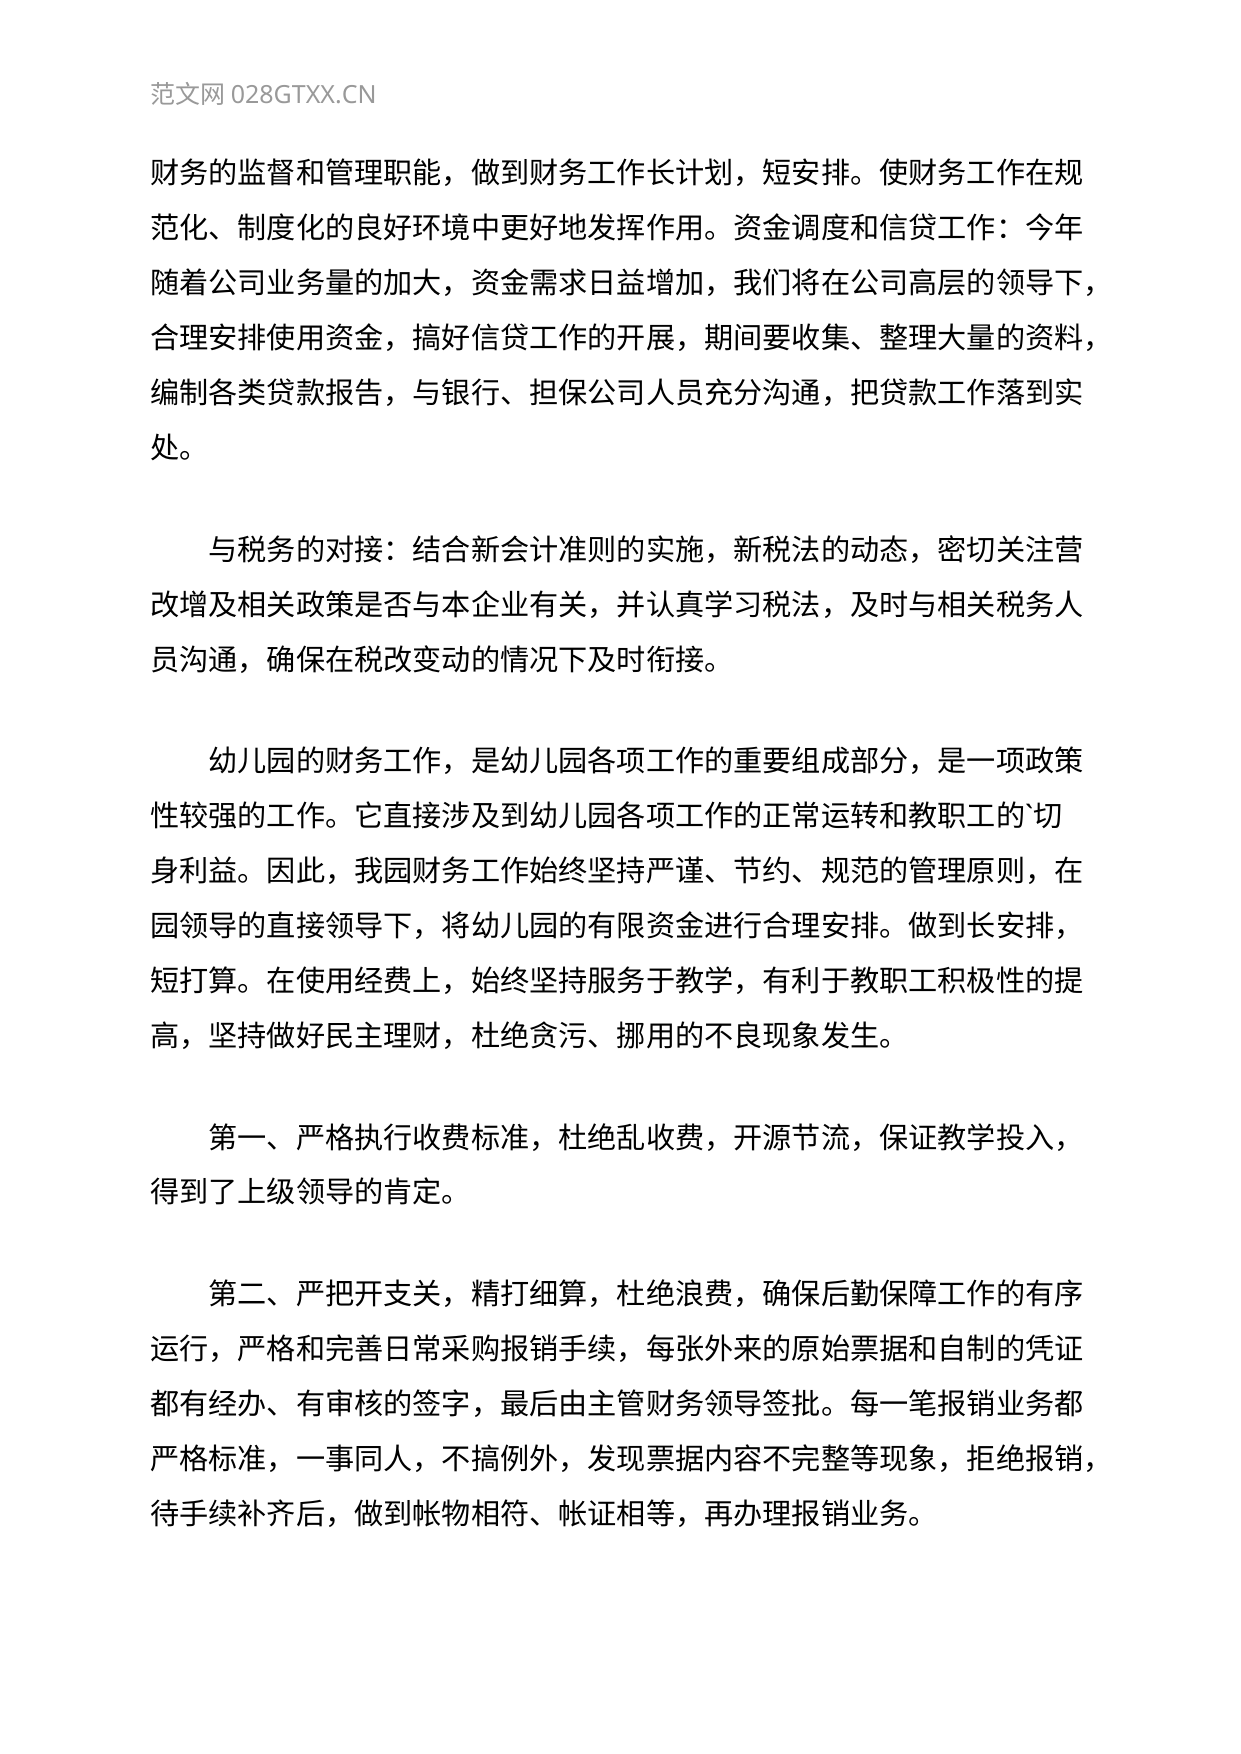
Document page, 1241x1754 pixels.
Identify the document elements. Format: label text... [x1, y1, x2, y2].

text 与税务的对接：结合新会计准则的实施，新税法的动态，密切关注营改增及相关政策是否与本企业有关，并认真学习税法，及时与相关税务人员沟通，确保在税改变动的情况下及时衔接。 [150, 526, 1090, 678]
text 第一、严格执行收费标准，杜绝乱收费，开源节流，保证教学投入，得到了上级领导的肯定。 [150, 1114, 1090, 1211]
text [150, 150, 1090, 467]
text 幼儿园的财务工作，是幼儿园各项工作的重要组成部分，是一项政策性较强的工作。它直接涉及到幼儿园各项工作的正常运转和教职工的`切身利益。因此，我园财务工作始终坚持严谨、节约、规范的管理原则，在园领导的直接领导下，将幼儿园的有限资金进行合理安排。做到长安排，短打算。在使用经费上，始终坚持服务于教学，有利于教职工积极性的提高，坚持做好民主理财，杜绝贪污、挪用的不良现象发生。 [150, 738, 1090, 1055]
text 第二、严把开支关，精打细算，杜绝浪费，确保后勤保障工作的有序运行，严格和完善日常采购报销手续，每张外来的原始票据和自制的凭证都有经办、有审核的签字，最后由主管财务领导签批。每一笔报销业务都严格标准，一事同人，不搞例外，发现票据内容不完整等现象，拒绝报销，待手续补齐后，做到帐物相符、帐证相等，再办理报销业务。 [150, 1271, 1090, 1533]
